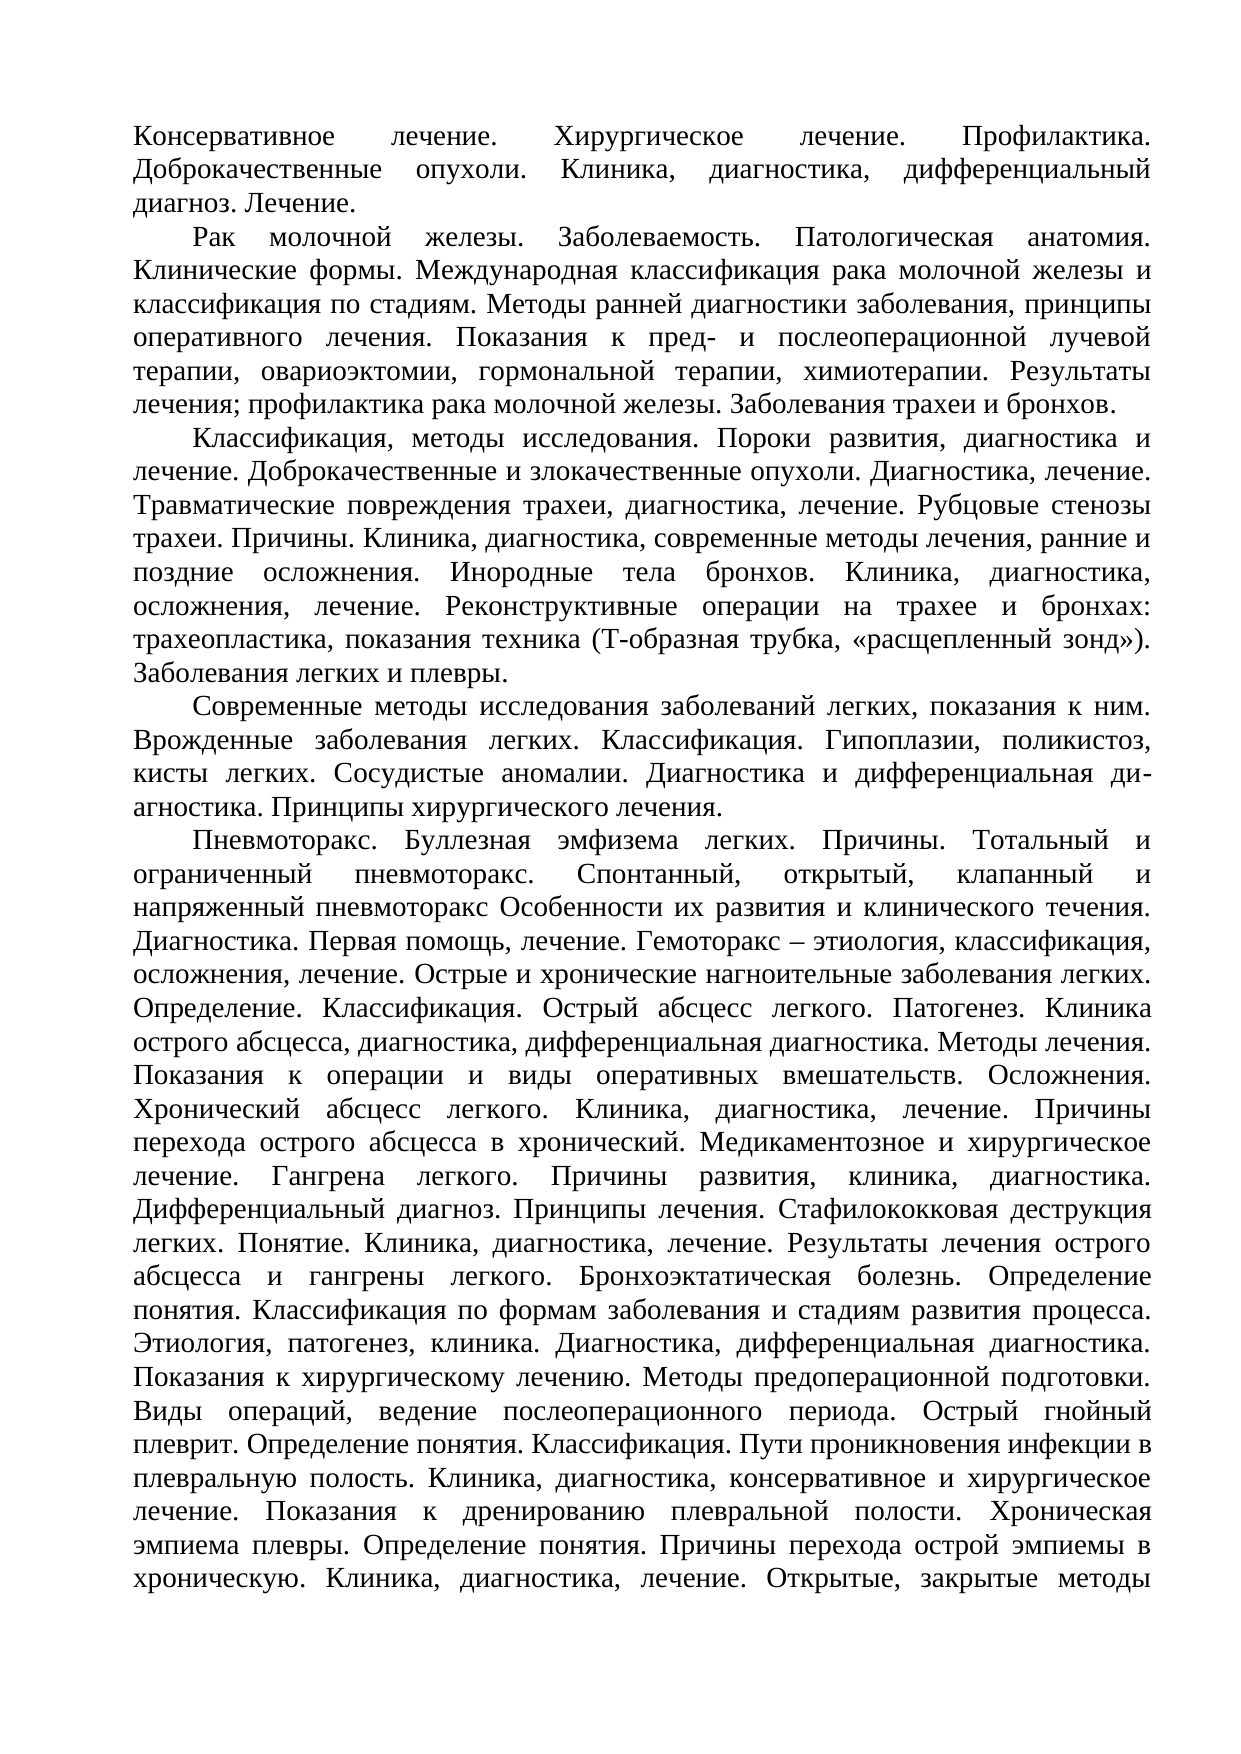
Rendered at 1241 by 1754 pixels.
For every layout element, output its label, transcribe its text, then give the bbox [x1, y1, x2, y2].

text Рак молочной железы. Заболеваемость. Патологическая анатомия. Клинические формы. Международная классификация рака молочной железы и классификация по стадиям. Методы ранней диагностики заболевания, принципы оперативного лечения. Показания к пред- и послеоперационной лучевой терапии, овариоэктомии, гормональной терапии, химиотерапии. Результаты лечения; профилактика рака молочной железы. Заболевания трахеи и бронхов. [133, 219, 1152, 420]
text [133, 118, 1152, 219]
text Классификация, методы исследования. Пороки развития, диагностика и лечение. Доброкачественные и злокачественные опухоли. Диагностика, лечение. Травматические повреждения трахеи, диагностика, лечение. Рубцовые стенозы трахеи. Причины. Клиника, диагностика, современные методы лечения, ранние и поздние осложнения. Инородные тела бронхов. Клиника, диагностика, осложнения, лечение. Реконструктивные операции на трахее и бронхах: трахеопластика, показания техника (Т-образная трубка, «расщепленный зонд»). Заболевания легких и плевры. [133, 420, 1152, 688]
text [133, 822, 1152, 1594]
text Современные методы исследования заболеваний легких, показания к ним. Врожденные заболевания легких. Классификация. Гипоплазии, поликистоз, кисты легких. Сосудистые аномалии. Диагностика и дифференциальная диагностика. Принципы хирургического лечения. [133, 688, 1152, 822]
